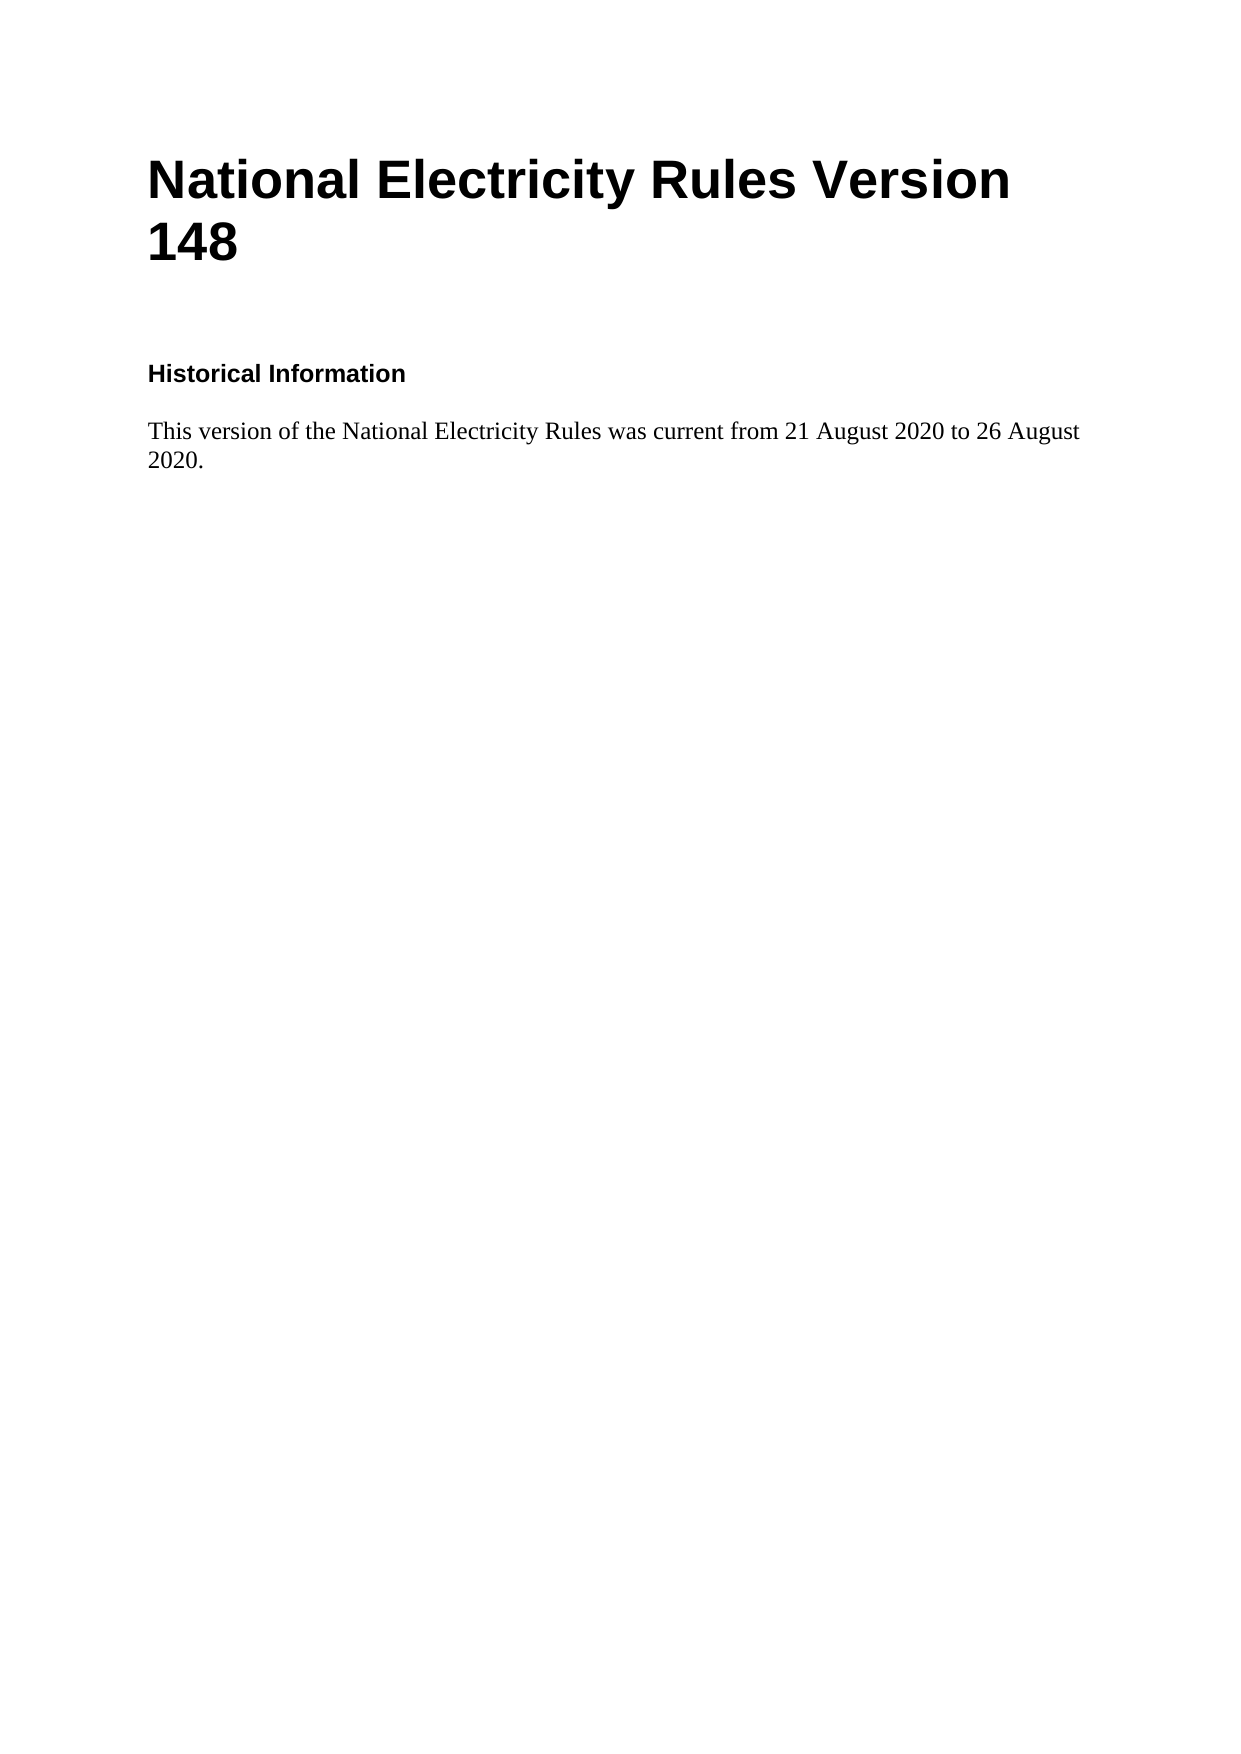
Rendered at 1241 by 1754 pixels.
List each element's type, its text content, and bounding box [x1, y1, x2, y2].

text Historical Information [148, 358, 1092, 387]
text National Electricity Rules Version 148 [148, 148, 1092, 272]
text This version of the National Electricity Rules was current from 21 August 2020 to 26 August 2020. [148, 416, 1092, 473]
